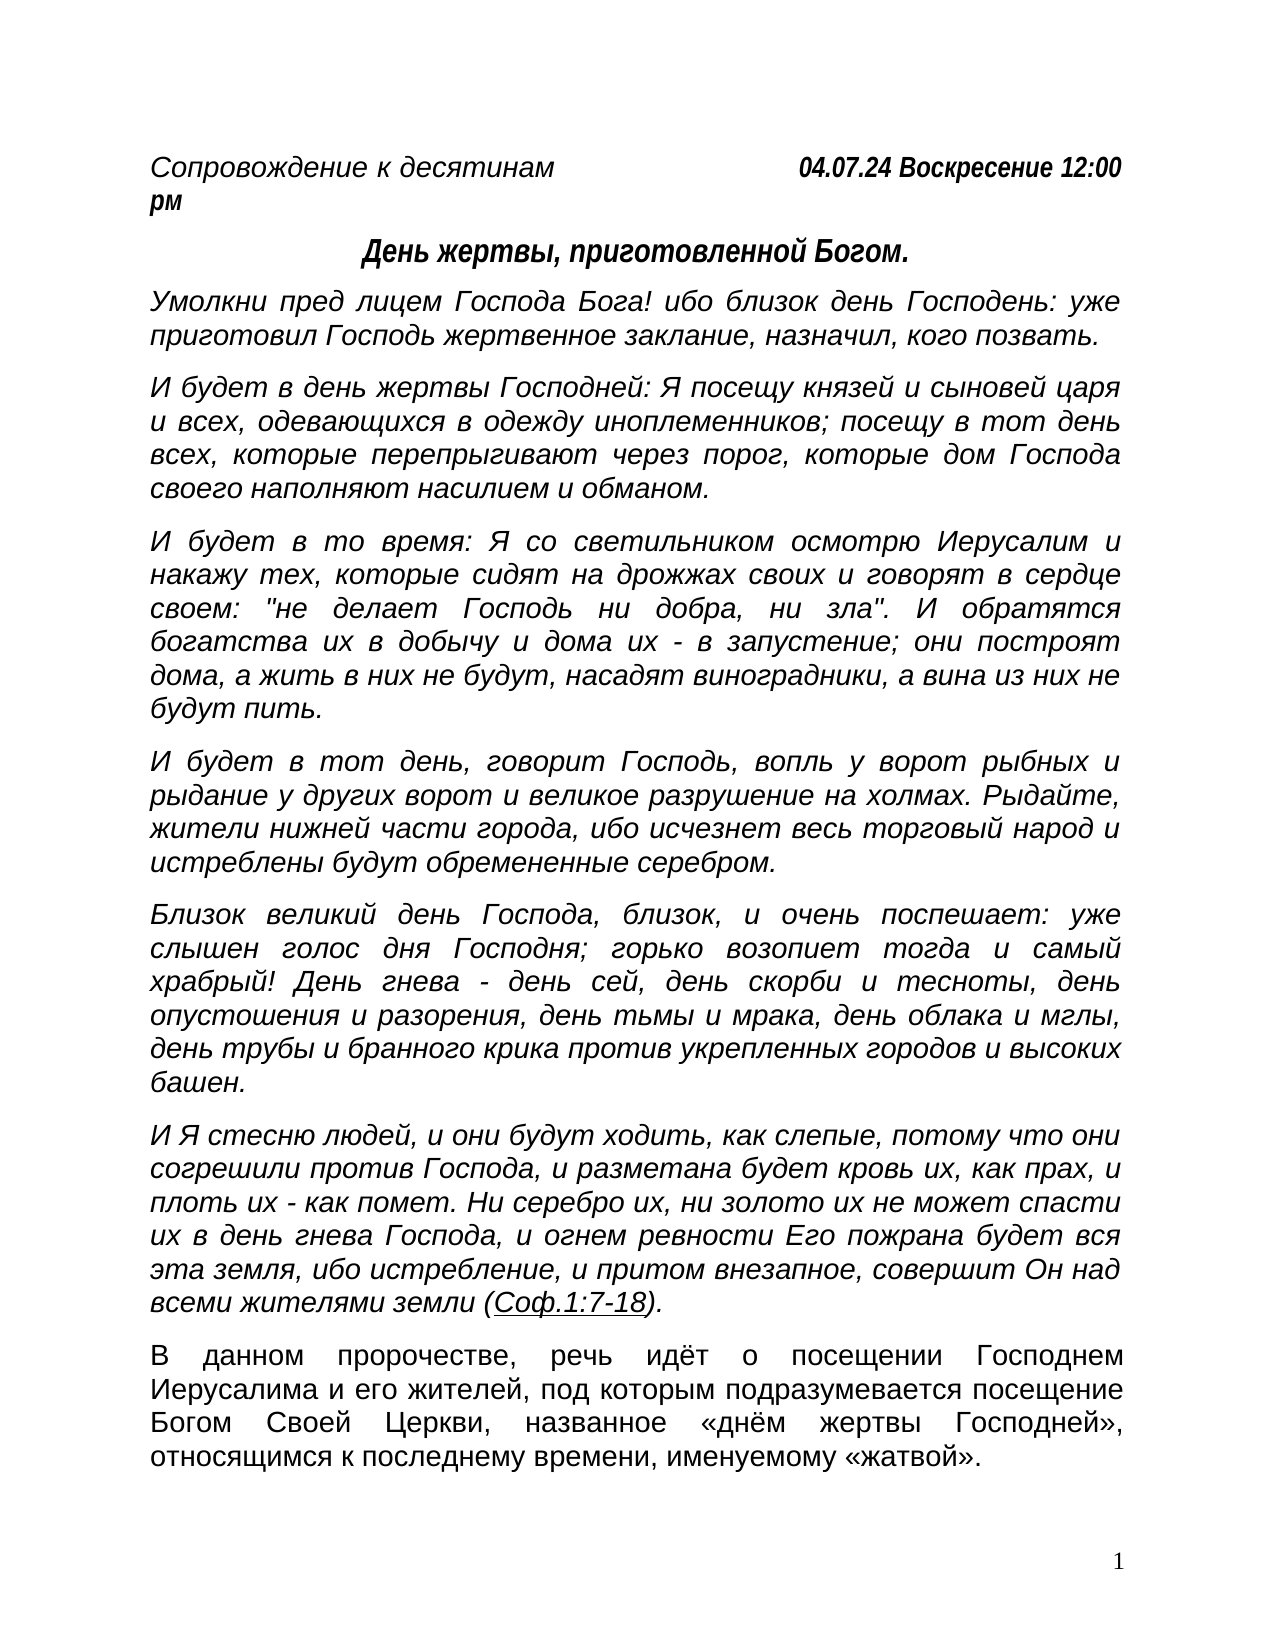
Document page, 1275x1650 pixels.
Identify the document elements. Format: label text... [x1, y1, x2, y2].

text И будет в тот день, говорит Господь, вопль у ворот рыбных и рыдание у других ворот и великое разрушение на холмах. Рыдайте, жители нижней части города, ибо исчезнет весь торговый народ и истреблены будут обремененные серебром. [150, 744, 1125, 878]
text Умолкни пред лицем Господа Бога! ибо близок день Господень: уже приготовил Господь жертвенное заклание, назначил, кого позвать. [150, 284, 1125, 351]
text Близок великий день Господа, близок, и очень поспешает: уже слышен голос дня Господня; горько возопиет тогда и самый храбрый! День гнева - день сей, день скорби и тесноты, день опустошения и разорения, день тьмы и мрака, день облака и мглы, день трубы и бранного крика против укрепленных городов и высоких башен. [150, 897, 1125, 1098]
text И будет в день жертвы Господней: Я посещу князей и сыновей царя и всех, одевающихся в одежду иноплеменников; посещу в тот день всех, которые перепрыгивают через порог, которые дом Господа своего наполняют насилием и обманом. [150, 370, 1125, 504]
text День жертвы, приготовленной Богом. [150, 231, 1125, 269]
text И будет в то время: Я со светильником осмотрю Иерусалим и накажу тех, которые сидят на дрожжах своих и говорят в сердце своем: "не делает Господь ни добра, ни зла". И обратятся богатства их в добычу и дома их - в запустение; они построят дома, а жить в них не будут, насадят виноградники, а вина из них не будут пить. [150, 523, 1125, 725]
text И Я стесню людей, и они будут ходить, как слепые, потому что они согрешили против Господа, и разметана будет кровь их, как прах, и плоть их - как помет. Ни серебро их, ни золото их не может спасти их в день гнева Господа, и огнем ревности Его пожрана будет вся эта земля, ибо истребление, и притом внезапное, совершит Он над всеми жителями земли (Соф.1:7-18). [150, 1118, 1125, 1319]
text В данном пророчестве, речь идёт о посещении Господнем Иерусалима и его жителей, под которым подразумевается посещение Богом Своей Церкви, названное «днём жертвы Господней», относящимся к последнему времени, именуемому «жатвой». [150, 1338, 1125, 1472]
text Сопровождение к десятинам 04.07.24 Воскресение 12:00 рм [150, 150, 1125, 217]
